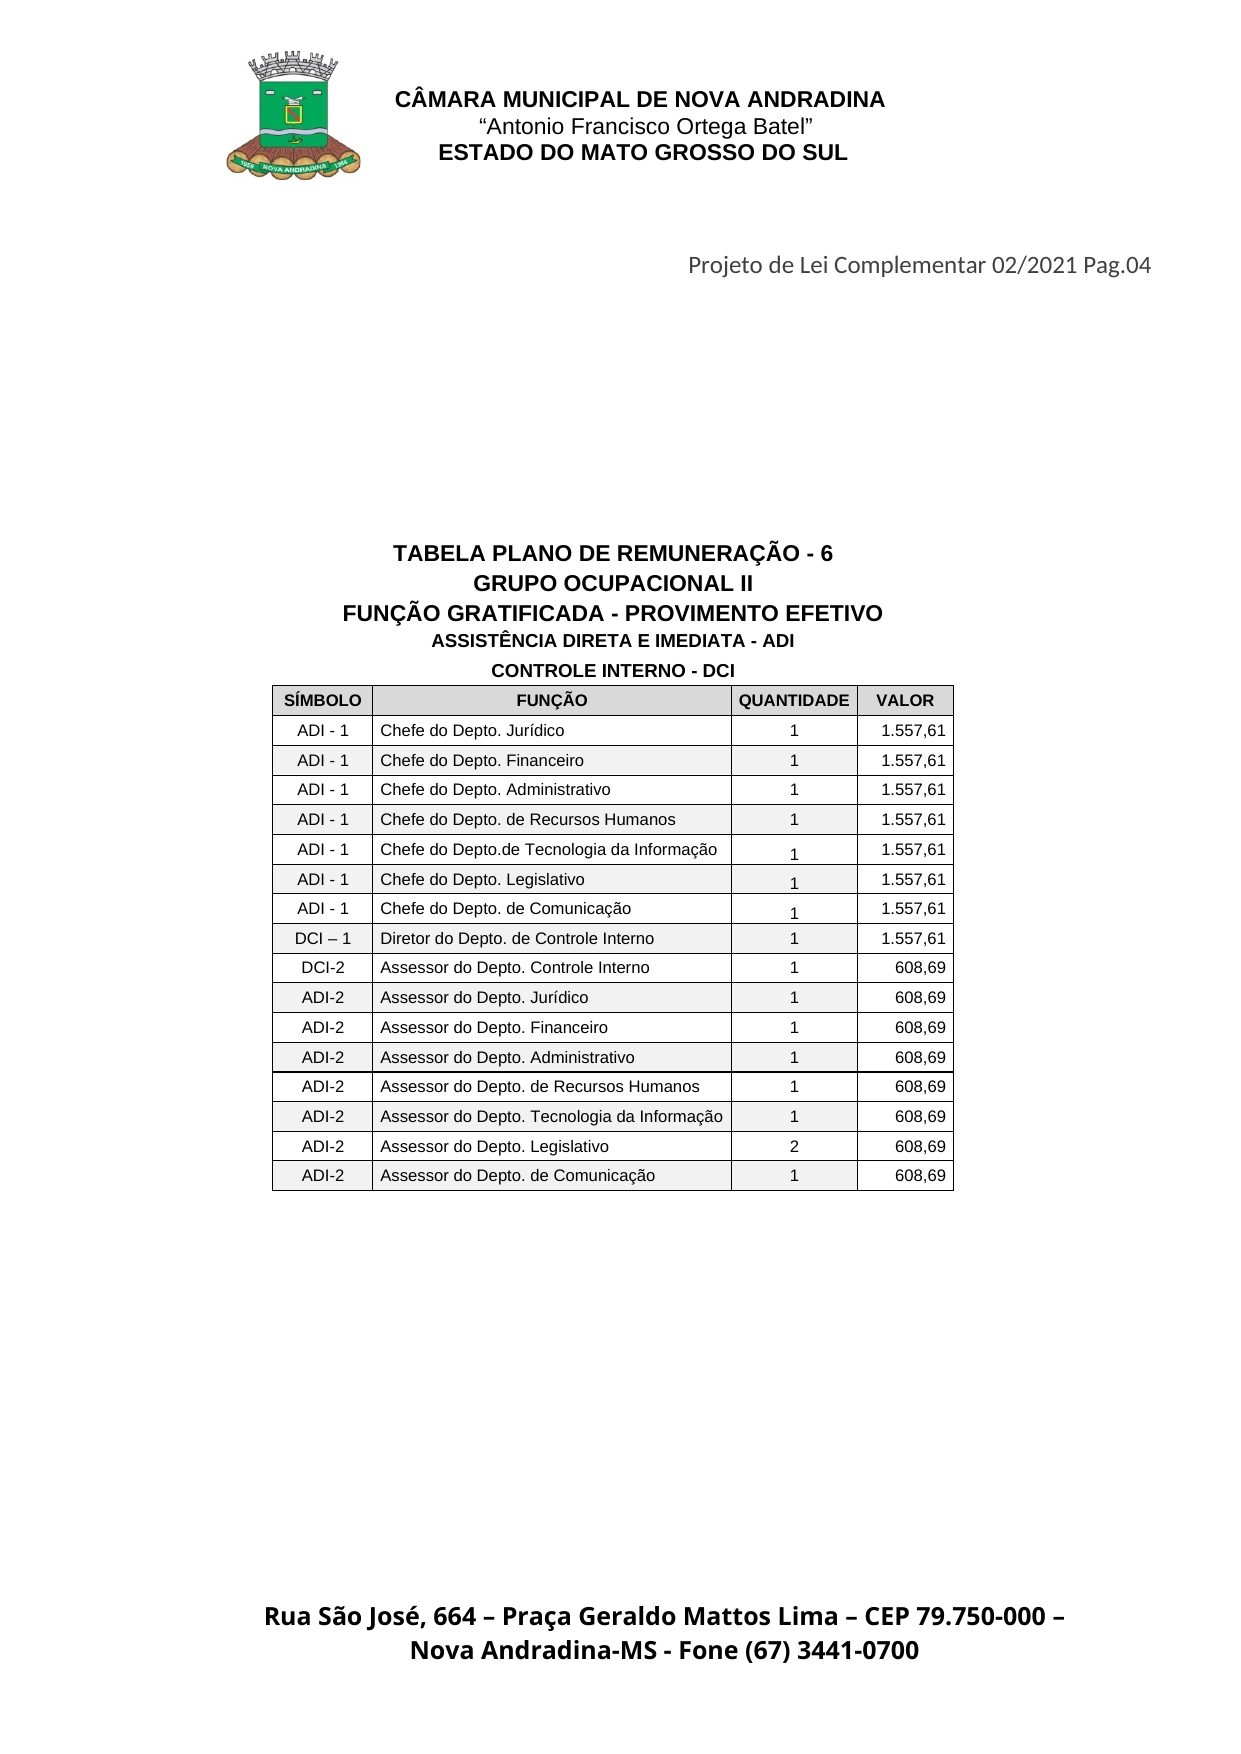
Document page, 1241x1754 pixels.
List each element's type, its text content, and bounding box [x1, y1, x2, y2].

table_cell 608,69 [858, 983, 953, 1012]
table_cell Chefe do Depto. Financeiro [373, 746, 731, 774]
table_cell Assessor do Depto. Jurídico [373, 983, 731, 1012]
table_cell ADI - 1 [273, 805, 372, 834]
table_cell ADI-2 [273, 1073, 372, 1101]
table_cell 1.557,61 [858, 805, 953, 834]
table_cell 608,69 [858, 1102, 953, 1131]
table_cell ADI-2 [273, 1161, 372, 1190]
table_cell Chefe do Depto. de Recursos Humanos [373, 805, 731, 834]
table_cell 1 [732, 894, 857, 923]
table_cell FUNÇÃO [373, 686, 731, 715]
table_cell 1 [732, 716, 857, 745]
table_cell DCI – 1 [273, 924, 372, 953]
table_cell ADI - 1 [273, 835, 372, 863]
table_cell 2 [732, 1132, 857, 1160]
table_cell ADI - 1 [273, 716, 372, 745]
table_cell Assessor do Depto. Administrativo [373, 1043, 731, 1071]
table_cell Assessor do Depto. de Recursos Humanos [373, 1073, 731, 1101]
table_cell 608,69 [858, 1043, 953, 1071]
table_cell 1 [732, 924, 857, 953]
table_cell 1 [732, 1161, 857, 1190]
table_cell Assessor do Depto. Tecnologia da Informação [373, 1102, 731, 1131]
table_cell Chefe do Depto. Administrativo [373, 776, 731, 804]
table_cell DCI-2 [273, 954, 372, 982]
table_cell Assessor do Depto. Controle Interno [373, 954, 731, 982]
table_cell 1.557,61 [858, 865, 953, 893]
table_cell Chefe do Depto. Legislativo [373, 865, 731, 893]
table_cell Assessor do Depto. Financeiro [373, 1013, 731, 1042]
table_cell 1 [732, 954, 857, 982]
table_cell ADI-2 [273, 983, 372, 1012]
table_cell 1 [732, 835, 857, 863]
table_cell 608,69 [858, 954, 953, 982]
table_header TABELA PLANO DE REMUNERAÇÃO - 6 [273, 537, 953, 567]
table_cell ADI-2 [273, 1102, 372, 1131]
table_cell ADI-2 [273, 1043, 372, 1071]
table_cell Assessor do Depto. de Comunicação [373, 1161, 731, 1190]
table_cell QUANTIDADE [732, 686, 857, 715]
table_cell Assessor do Depto. Legislativo [373, 1132, 731, 1160]
table_cell 608,69 [858, 1161, 953, 1190]
table_cell Diretor do Depto. de Controle Interno [373, 924, 731, 953]
table_cell ADI - 1 [273, 865, 372, 893]
table_cell 1.557,61 [858, 746, 953, 774]
table_cell 608,69 [858, 1073, 953, 1101]
table_cell ADI-2 [273, 1013, 372, 1042]
table_cell 1 [732, 865, 857, 893]
table_cell Chefe do Depto. Jurídico [373, 716, 731, 745]
table_cell CONTROLE INTERNO - DCI [273, 656, 953, 685]
table_cell 1 [732, 1102, 857, 1131]
table_cell 1.557,61 [858, 776, 953, 804]
table_cell ASSISTÊNCIA DIRETA E IMEDIATA - ADI [273, 626, 953, 656]
table_cell SÍMBOLO [273, 686, 372, 715]
table_cell Chefe do Depto. de Comunicação [373, 894, 731, 923]
table_cell ADI-2 [273, 1132, 372, 1160]
table_cell 1 [732, 746, 857, 774]
table_cell Chefe do Depto.de Tecnologia da Informação [373, 835, 731, 863]
picture [226, 51, 361, 180]
table_cell ADI - 1 [273, 746, 372, 774]
table_cell VALOR [858, 686, 953, 715]
table_cell 608,69 [858, 1013, 953, 1042]
table_cell 1.557,61 [858, 894, 953, 923]
table_cell 1.557,61 [858, 835, 953, 863]
table_cell 1 [732, 1043, 857, 1071]
table_cell 1 [732, 776, 857, 804]
table_cell ADI - 1 [273, 894, 372, 923]
table_cell 1 [732, 1073, 857, 1101]
table_cell GRUPO OCUPACIONAL II [273, 567, 953, 596]
table_cell 1.557,61 [858, 924, 953, 953]
table_cell FUNÇÃO GRATIFICADA - PROVIMENTO EFETIVO [273, 596, 953, 626]
table_cell 1.557,61 [858, 716, 953, 745]
table_cell 608,69 [858, 1132, 953, 1160]
table_cell 1 [732, 1013, 857, 1042]
table_cell 1 [732, 983, 857, 1012]
table_cell ADI - 1 [273, 776, 372, 804]
text Projeto de Lei Complementar 02/2021 Pag.04 [118, 249, 1152, 279]
table_cell 1 [732, 805, 857, 834]
